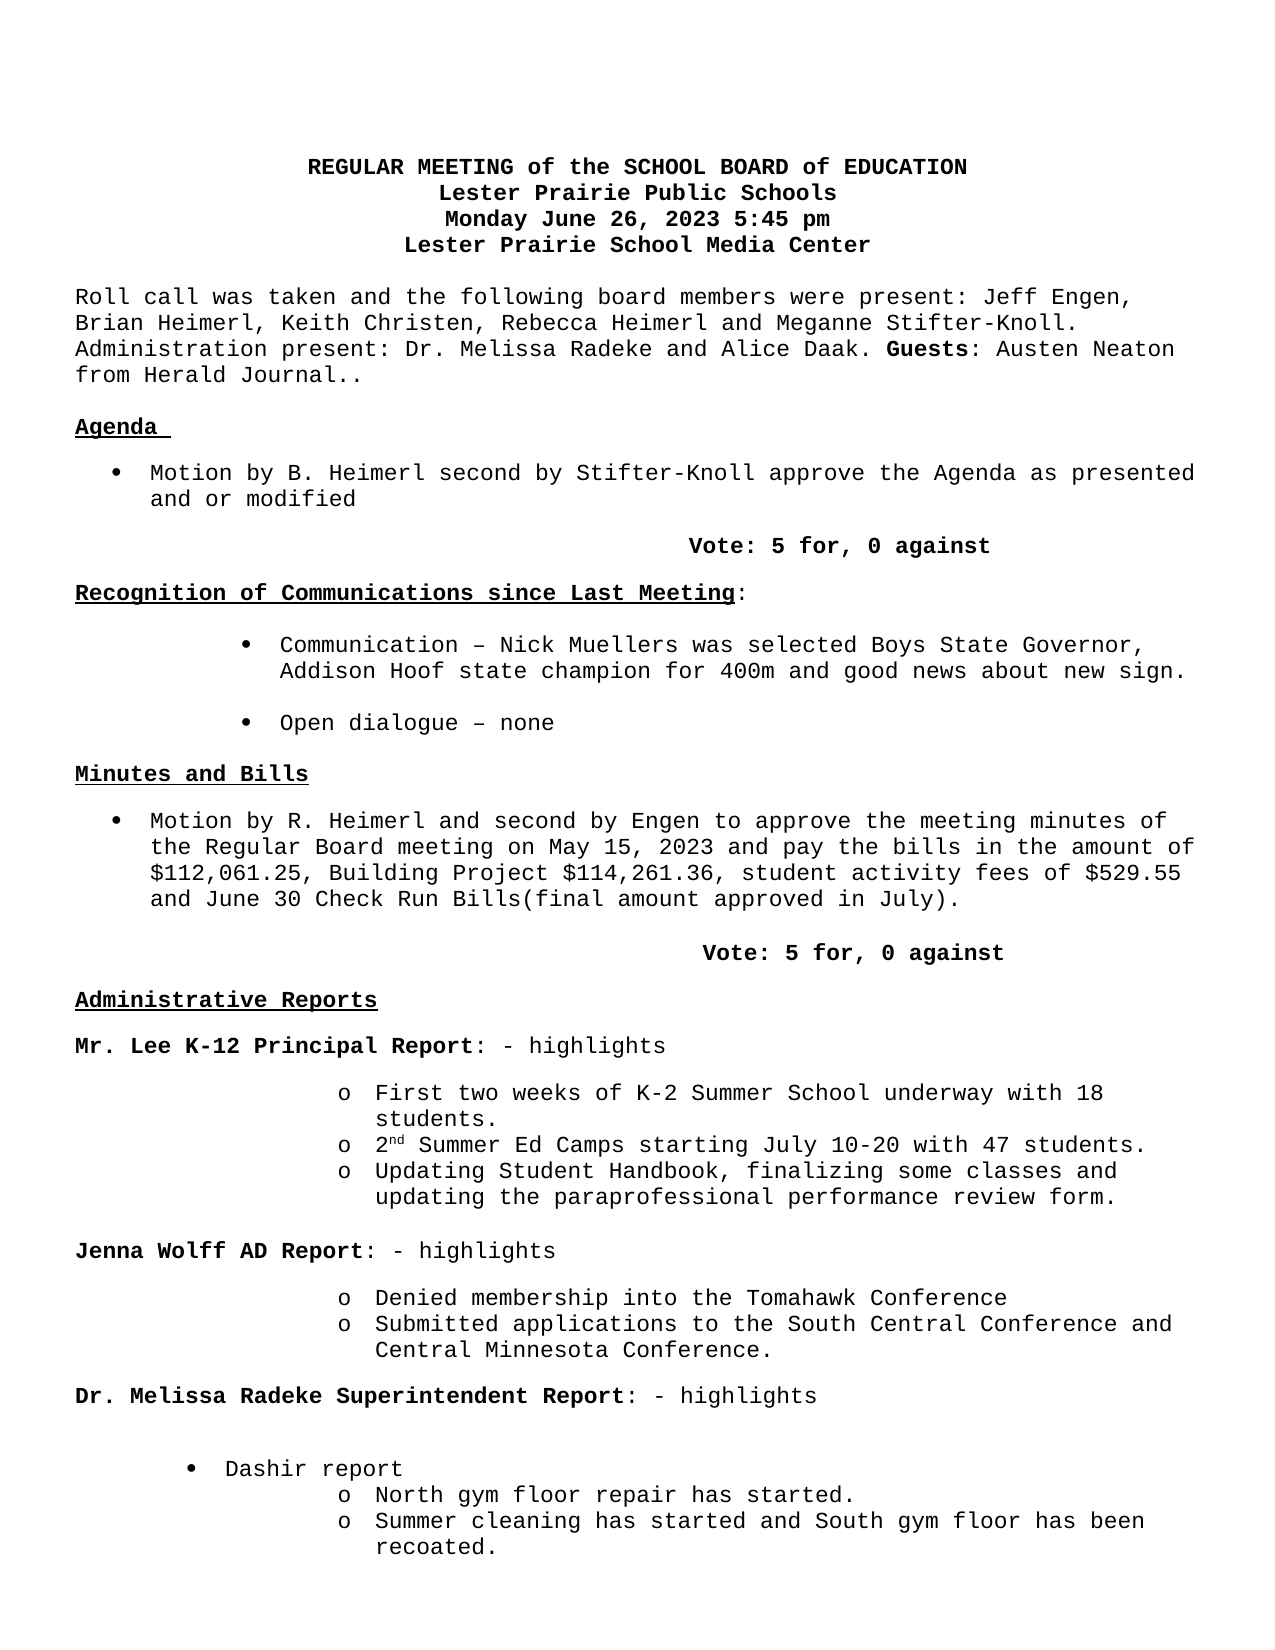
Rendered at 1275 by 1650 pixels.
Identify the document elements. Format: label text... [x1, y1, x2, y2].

text Vote: 5 for, 0 against [600, 534, 1200, 560]
text REGULAR MEETING of the SCHOOL BOARD of EDUCATION [75, 156, 1200, 182]
list Motion by R. Heimerl and second by Engen to approve the meeting minutes of the Regular Board meeting on May 15, 2023 and pay the bills in the amount of $112,061.25, Building Project $114,261.36, student activity fees of $529.55 and June 30 Check Run Bills(final amount approved in July). [112, 809, 1200, 913]
text Dr. Melissa Radeke Superintendent Report: - highlights [75, 1385, 1200, 1411]
text Lester Prairie Public Schools [75, 182, 1200, 207]
text Jenna Wolff AD Report: - highlights [75, 1239, 1200, 1265]
list Open dialogue – none [242, 711, 1200, 737]
list North gym floor repair has started. [337, 1483, 1200, 1509]
text Administrative Reports [75, 988, 1200, 1014]
text Monday June 26, 2023 5:45 pm [75, 207, 1200, 233]
list Dashir report [187, 1457, 1200, 1483]
list Summer cleaning has started and South gym floor has been recoated. [337, 1509, 1200, 1561]
text Mr. Lee K-12 Principal Report: - highlights [75, 1035, 1200, 1061]
list Communication – Nick Muellers was selected Boys State Governor, Addison Hoof state champion for 400m and good news about new sign. [242, 633, 1200, 685]
list Vote: 5 for, 0 against [654, 941, 1200, 967]
text Minutes and Bills [75, 763, 1200, 789]
list Submitted applications to the South Central Conference and Central Minnesota Conference. [337, 1312, 1200, 1364]
list Updating Student Handbook, finalizing some classes and updating the paraprofessional performance review form. [337, 1159, 1200, 1211]
list 2nd Summer Ed Camps starting July 10-20 with 47 students. [337, 1133, 1200, 1159]
text Recognition of Communications since Last Meeting: [75, 581, 1200, 607]
text Roll call was taken and the following board members were present: Jeff Engen, Brian Heimerl, Keith Christen, Rebecca Heimerl and Meganne Stifter-Knoll. Administration present: Dr. Melissa Radeke and Alice Daak. Guests: Austen Neaton from Herald Journal.. [75, 285, 1200, 389]
list Denied membership into the Tomahawk Conference [337, 1286, 1200, 1312]
text Agenda [75, 415, 1200, 441]
list Motion by B. Heimerl second by Stifter-Knoll approve the Agenda as presented and or modified [112, 462, 1200, 514]
text Lester Prairie School Media Center [75, 233, 1200, 259]
list First two weeks of K-2 Summer School underway with 18 students. [337, 1082, 1200, 1133]
